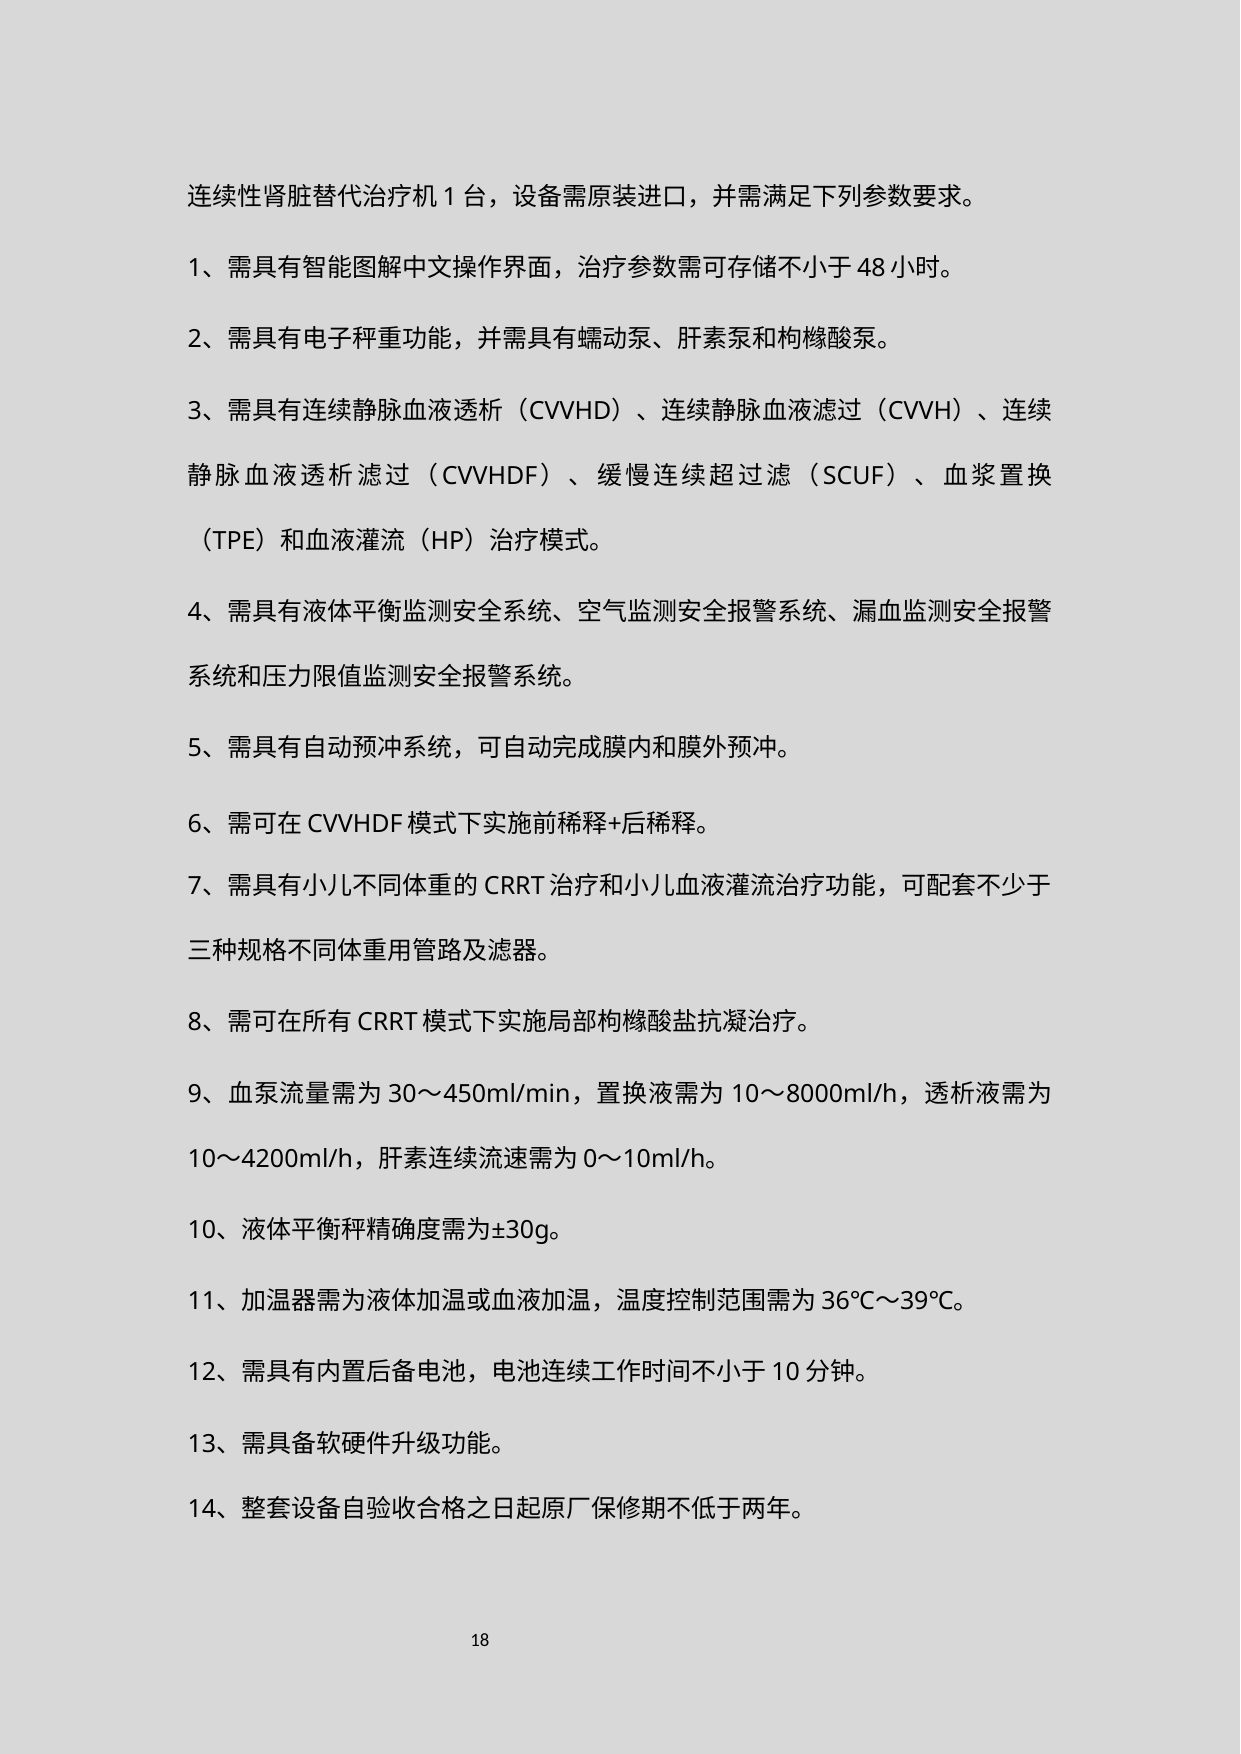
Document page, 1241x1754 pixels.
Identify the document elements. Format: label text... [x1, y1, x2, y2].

text 10、液体平衡秤精确度需为±30g。 [187, 1195, 1053, 1260]
text 9、血泵流量需为30～450ml/min，置换液需为10～8000ml/h，透析液需为10～4200ml/h，肝素连续流速需为0～10ml/h。 [187, 1059, 1053, 1189]
text 11、加温器需为液体加温或血液加温，温度控制范围需为36℃～39℃。 [187, 1266, 1053, 1331]
text 12、需具有内置后备电池，电池连续工作时间不小于10分钟。 [187, 1337, 1053, 1402]
text 3、需具有连续静脉血液透析（CVVHD）、连续静脉血液滤过（CVVH）、连续静脉血液透析滤过（CVVHDF）、缓慢连续超过滤（SCUF）、血浆置换（TPE）和血液灌流（HP）治疗模式。 [187, 376, 1053, 571]
text 1、需具有智能图解中文操作界面，治疗参数需可存储不小于48小时。 [187, 233, 1053, 298]
text 4、需具有液体平衡监测安全系统、空气监测安全报警系统、漏血监测安全报警系统和压力限值监测安全报警系统。 [187, 577, 1053, 707]
text 6、需可在CVVHDF模式下实施前稀释+后稀释。 [187, 784, 1053, 845]
text 8、需可在所有CRRT模式下实施局部枸橼酸盐抗凝治疗。 [187, 987, 1053, 1052]
text 连续性肾脏替代治疗机1台，设备需原装进口，并需满足下列参数要求。 [187, 162, 1053, 227]
text 2、需具有电子秤重功能，并需具有蠕动泵、肝素泵和枸橼酸泵。 [187, 304, 1053, 369]
text 7、需具有小儿不同体重的CRRT治疗和小儿血液灌流治疗功能，可配套不少于三种规格不同体重用管路及滤器。 [187, 851, 1053, 981]
text 13、需具备软硬件升级功能。 [187, 1409, 1053, 1474]
text 5、需具有自动预冲系统，可自动完成膜内和膜外预冲。 [187, 713, 1053, 778]
text 14、整套设备自验收合格之日起原厂保修期不低于两年。 [187, 1474, 1053, 1539]
